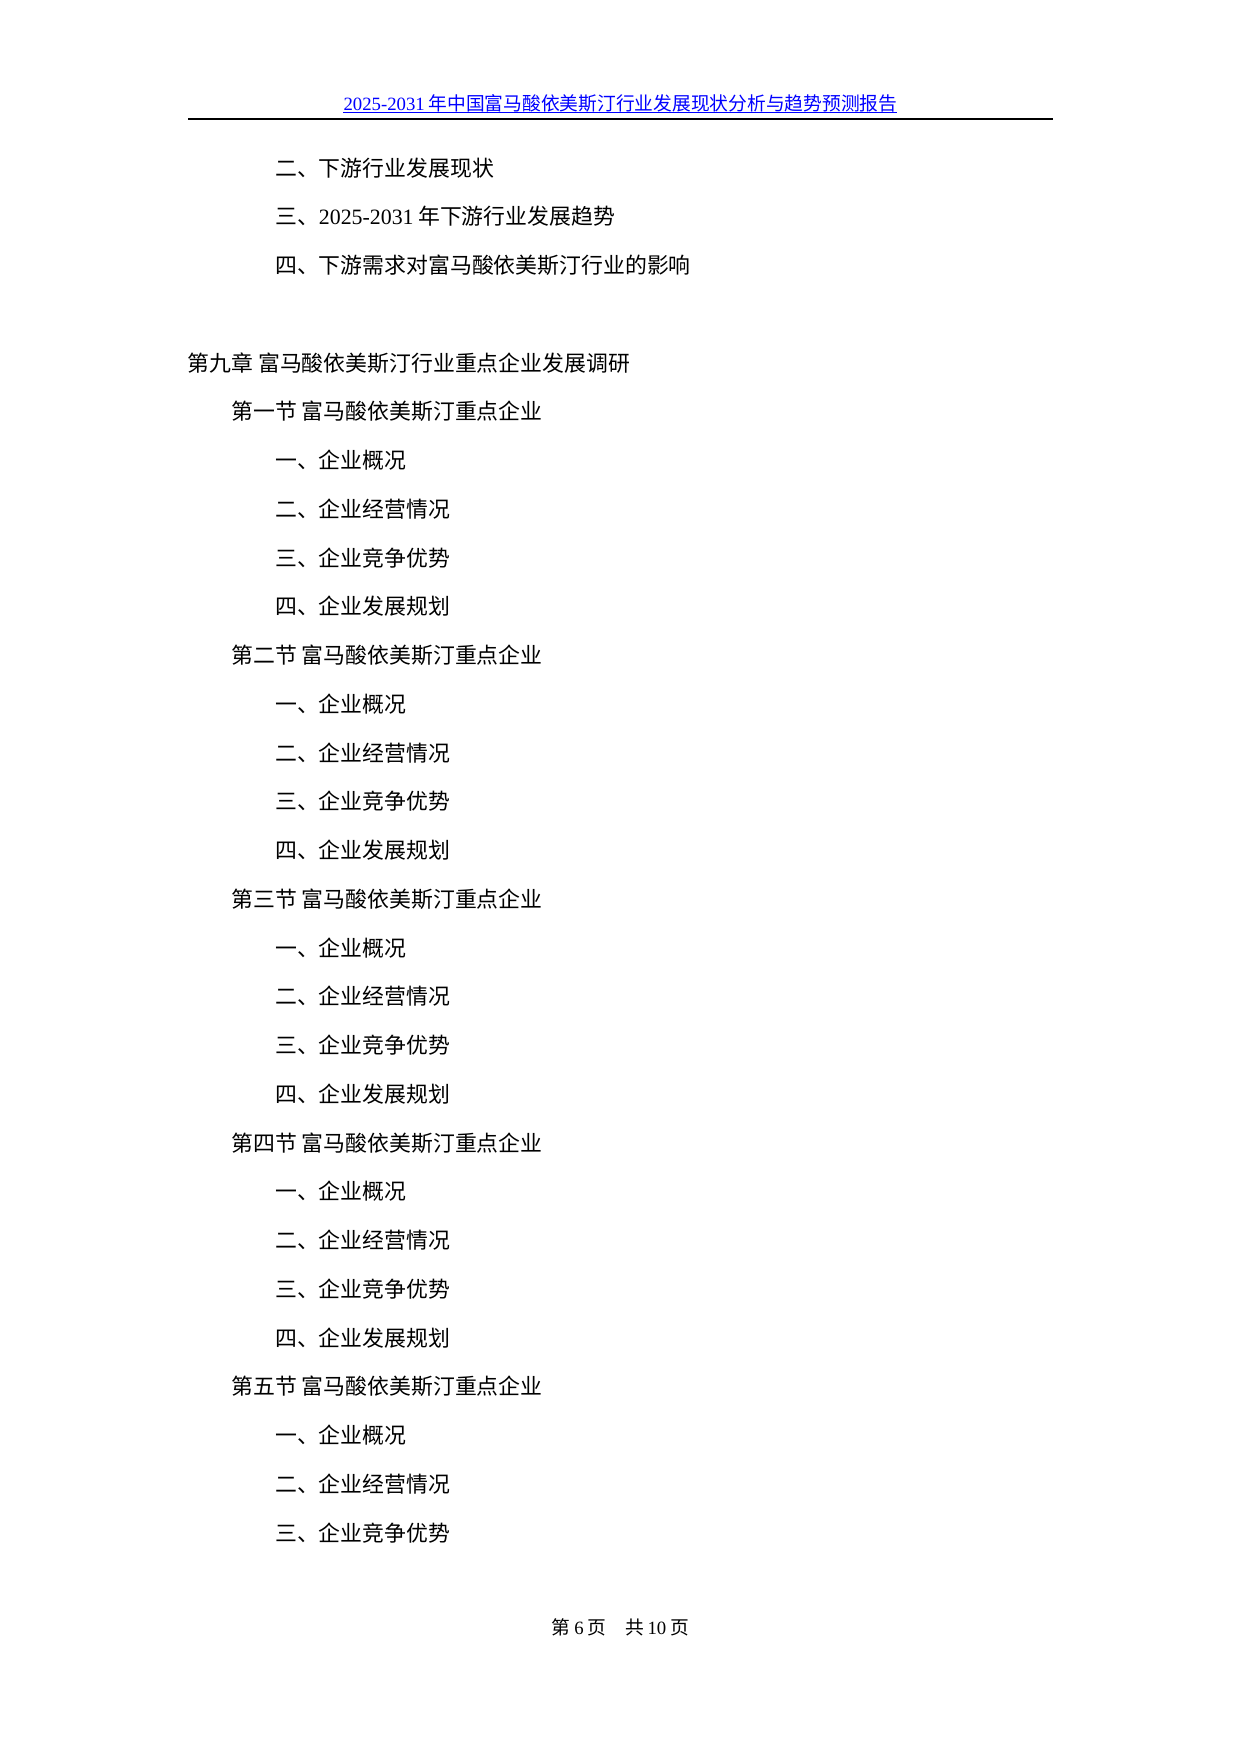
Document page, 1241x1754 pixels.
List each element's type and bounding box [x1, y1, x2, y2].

text [187, 150, 1053, 1548]
